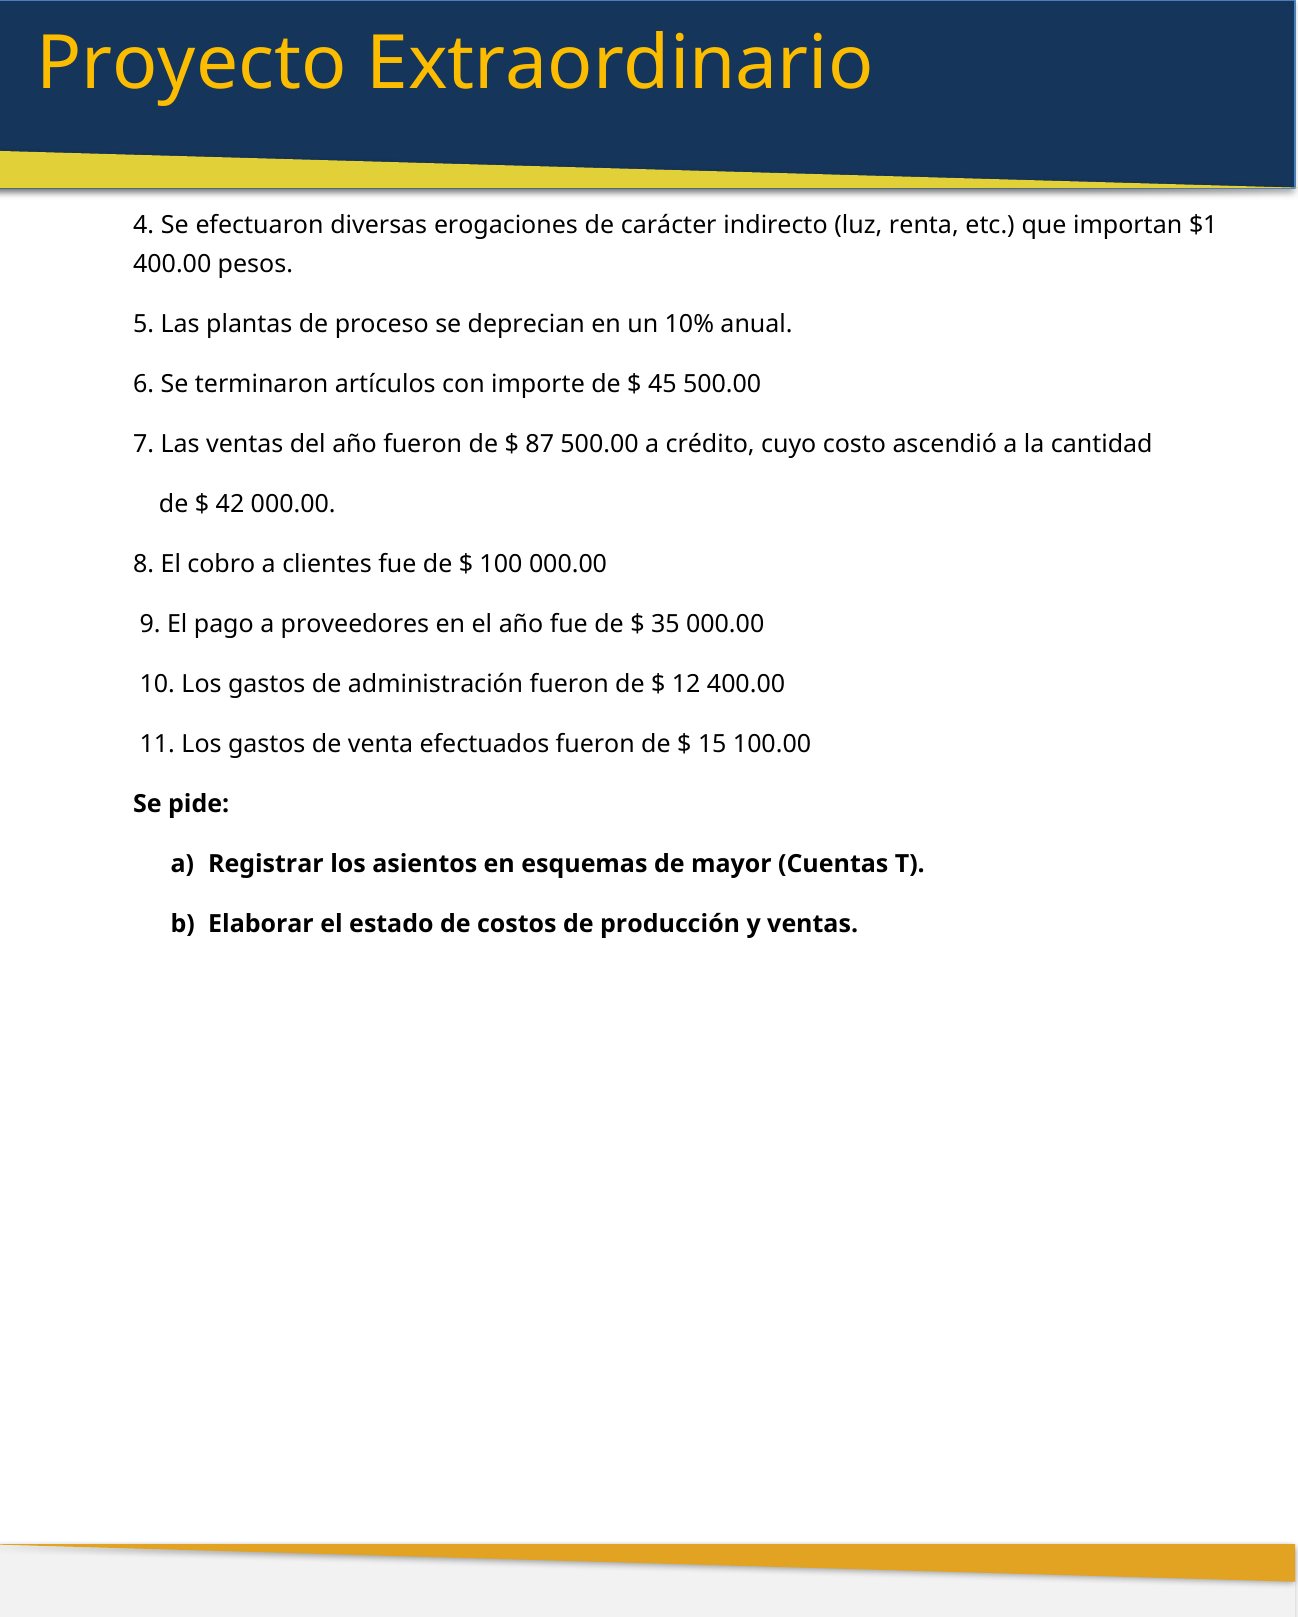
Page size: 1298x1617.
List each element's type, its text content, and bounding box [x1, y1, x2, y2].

list Registrar los asientos en esquemas de mayor (Cuentas T). [170, 846, 1219, 880]
text 9. El pago a proveedores en el año fue de $ 35 000.00 [133, 606, 1219, 640]
text 11. Los gastos de venta efectuados fueron de $ 15 100.00 [133, 726, 1219, 760]
text 4. Se efectuaron diversas erogaciones de carácter indirecto (luz, renta, etc.) que importan $1 400.00 pesos. [133, 207, 1219, 280]
text 8. El cobro a clientes fue de $ 100 000.00 [133, 546, 1219, 580]
text 5. Las plantas de proceso se deprecian en un 10% anual. [133, 306, 1219, 340]
text 7. Las ventas del año fueron de $ 87 500.00 a crédito, cuyo costo ascendió a la cantidad [133, 426, 1219, 460]
text de $ 42 000.00. [133, 486, 1219, 520]
list Elaborar el estado de costos de producción y ventas. [170, 906, 1219, 940]
text 10. Los gastos de administración fueron de $ 12 400.00 [133, 666, 1219, 700]
text 6. Se terminaron artículos con importe de $ 45 500.00 [133, 366, 1219, 400]
text Se pide: [133, 786, 1219, 820]
